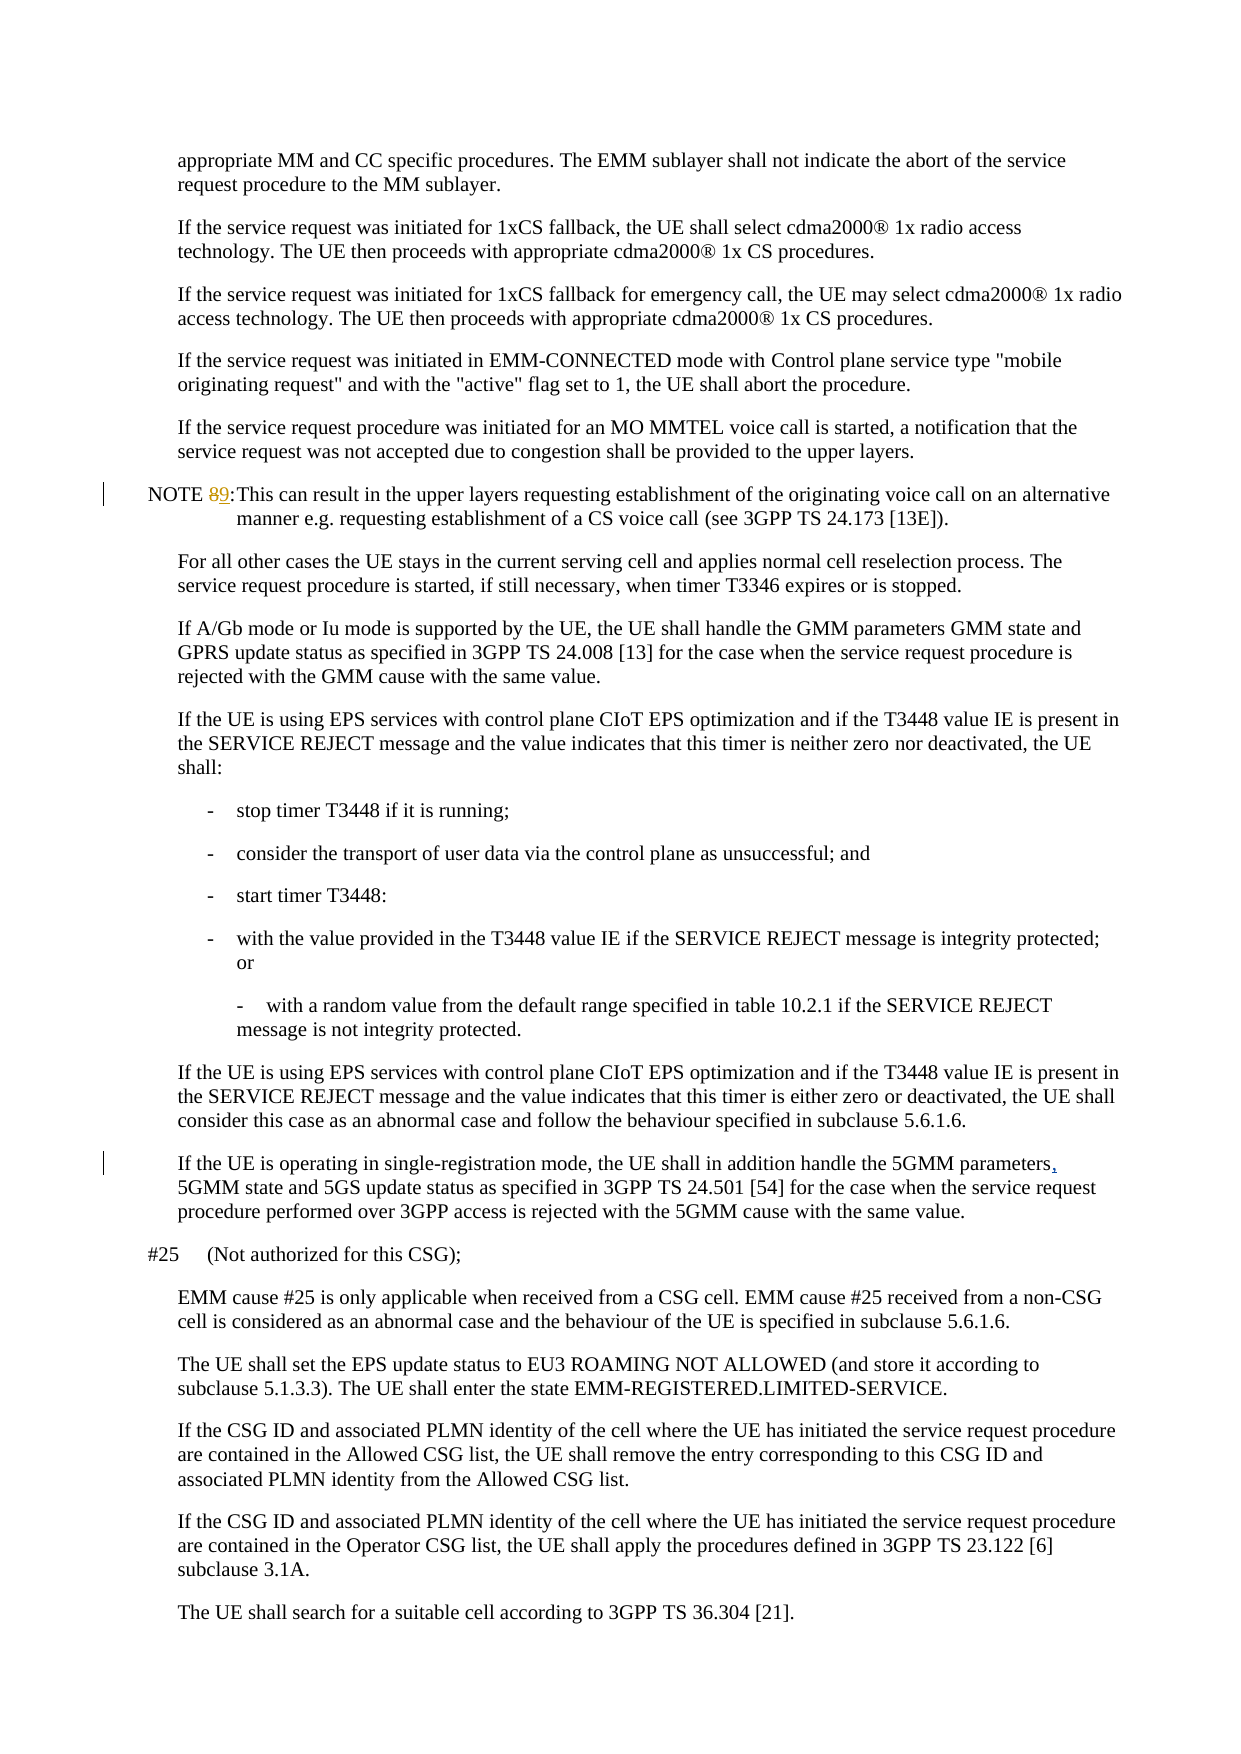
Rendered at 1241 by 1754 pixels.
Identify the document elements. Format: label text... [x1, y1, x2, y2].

text The UE shall set the EPS update status to EU3 ROAMING NOT ALLOWED (and store it according to subclause 5.1.3.3). The UE shall enter the state EMM-REGISTERED.LIMITED-SERVICE. [148, 1351, 1122, 1399]
text If the service request was initiated for 1xCS fallback, the UE shall select cdma2000® 1x radio access technology. The UE then proceeds with appropriate cdma2000® 1x CS procedures. [148, 214, 1122, 263]
text EMM cause #25 is only applicable when received from a CSG cell. EMM cause #25 received from a non-CSG cell is considered as an abnormal case and the behaviour of the UE is specified in subclause 5.6.1.6. [148, 1284, 1122, 1333]
text - with a random value from the default range specified in table 10.2.1 if the SERVICE REJECT message is not integrity protected. [236, 993, 1122, 1041]
text If the UE is using EPS services with control plane CIoT EPS optimization and if the T3448 value IE is present in the SERVICE REJECT message and the value indicates that this timer is either zero or deactivated, the UE shall consider this case as an abnormal case and follow the behaviour specified in subclause 5.6.1.6. [148, 1060, 1122, 1132]
text - consider the transport of user data via the control plane as unsuccessful; and [207, 841, 1122, 864]
text If the UE is using EPS services with control plane CIoT EPS optimization and if the T3448 value IE is present in the SERVICE REJECT message and the value indicates that this timer is neither zero nor deactivated, the UE shall: [148, 707, 1122, 779]
text - stop timer T3448 if it is running; [207, 798, 1122, 822]
text The UE shall search for a suitable cell according to 3GPP TS 36.304 [21]. [148, 1600, 1122, 1624]
text If the service request procedure was initiated for an MO MMTEL voice call is started, a notification that the service request was not accepted due to congestion shall be provided to the upper layers. [148, 415, 1122, 463]
text NOTE : This can result in the upper layers requesting establishment of the originating voice call on an alternative manner e.g. requesting establishment of a CS voice call (see 3GPP TS 24.173 [13E]). [148, 482, 1122, 530]
text If the service request was initiated for 1xCS fallback for emergency call, the UE may select cdma2000® 1x radio access technology. The UE then proceeds with appropriate cdma2000® 1x CS procedures. [148, 281, 1122, 329]
text - start timer T3448: [207, 883, 1122, 907]
text #25 (Not authorized for this CSG); [148, 1242, 1122, 1266]
text If the UE is operating in single-registration mode, the UE shall in addition handle the 5GMM parameters 5GMM state and 5GS update status as specified in 3GPP TS 24.501 [54] for the case when the service request procedure performed over 3GPP access is rejected with the 5GMM cause with the same value. [148, 1151, 1122, 1223]
text If the service request was initiated in EMM-CONNECTED mode with Control plane service type "mobile originating request" and with the "active" flag set to 1, the UE shall abort the procedure. [148, 348, 1122, 396]
text - with the value provided in the T3448 value IE if the SERVICE REJECT message is integrity protected; or [207, 926, 1122, 974]
text If the CSG ID and associated PLMN identity of the cell where the UE has initiated the service request procedure are contained in the Operator CSG list, the UE shall apply the procedures defined in 3GPP TS 23.122 [6] subclause 3.1A. [148, 1509, 1122, 1581]
text For all other cases the UE stays in the current serving cell and applies normal cell reselection process. The service request procedure is started, if still necessary, when timer T3346 expires or is stopped. [148, 549, 1122, 597]
text If A/Gb mode or Iu mode is supported by the UE, the UE shall handle the GMM parameters GMM state and GPRS update status as specified in 3GPP TS 24.008 [13] for the case when the service request procedure is rejected with the GMM cause with the same value. [148, 616, 1122, 688]
text If the CSG ID and associated PLMN identity of the cell where the UE has initiated the service request procedure are contained in the Allowed CSG list, the UE shall remove the entry corresponding to this CSG ID and associated PLMN identity from the Allowed CSG list. [148, 1418, 1122, 1491]
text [148, 148, 1122, 196]
